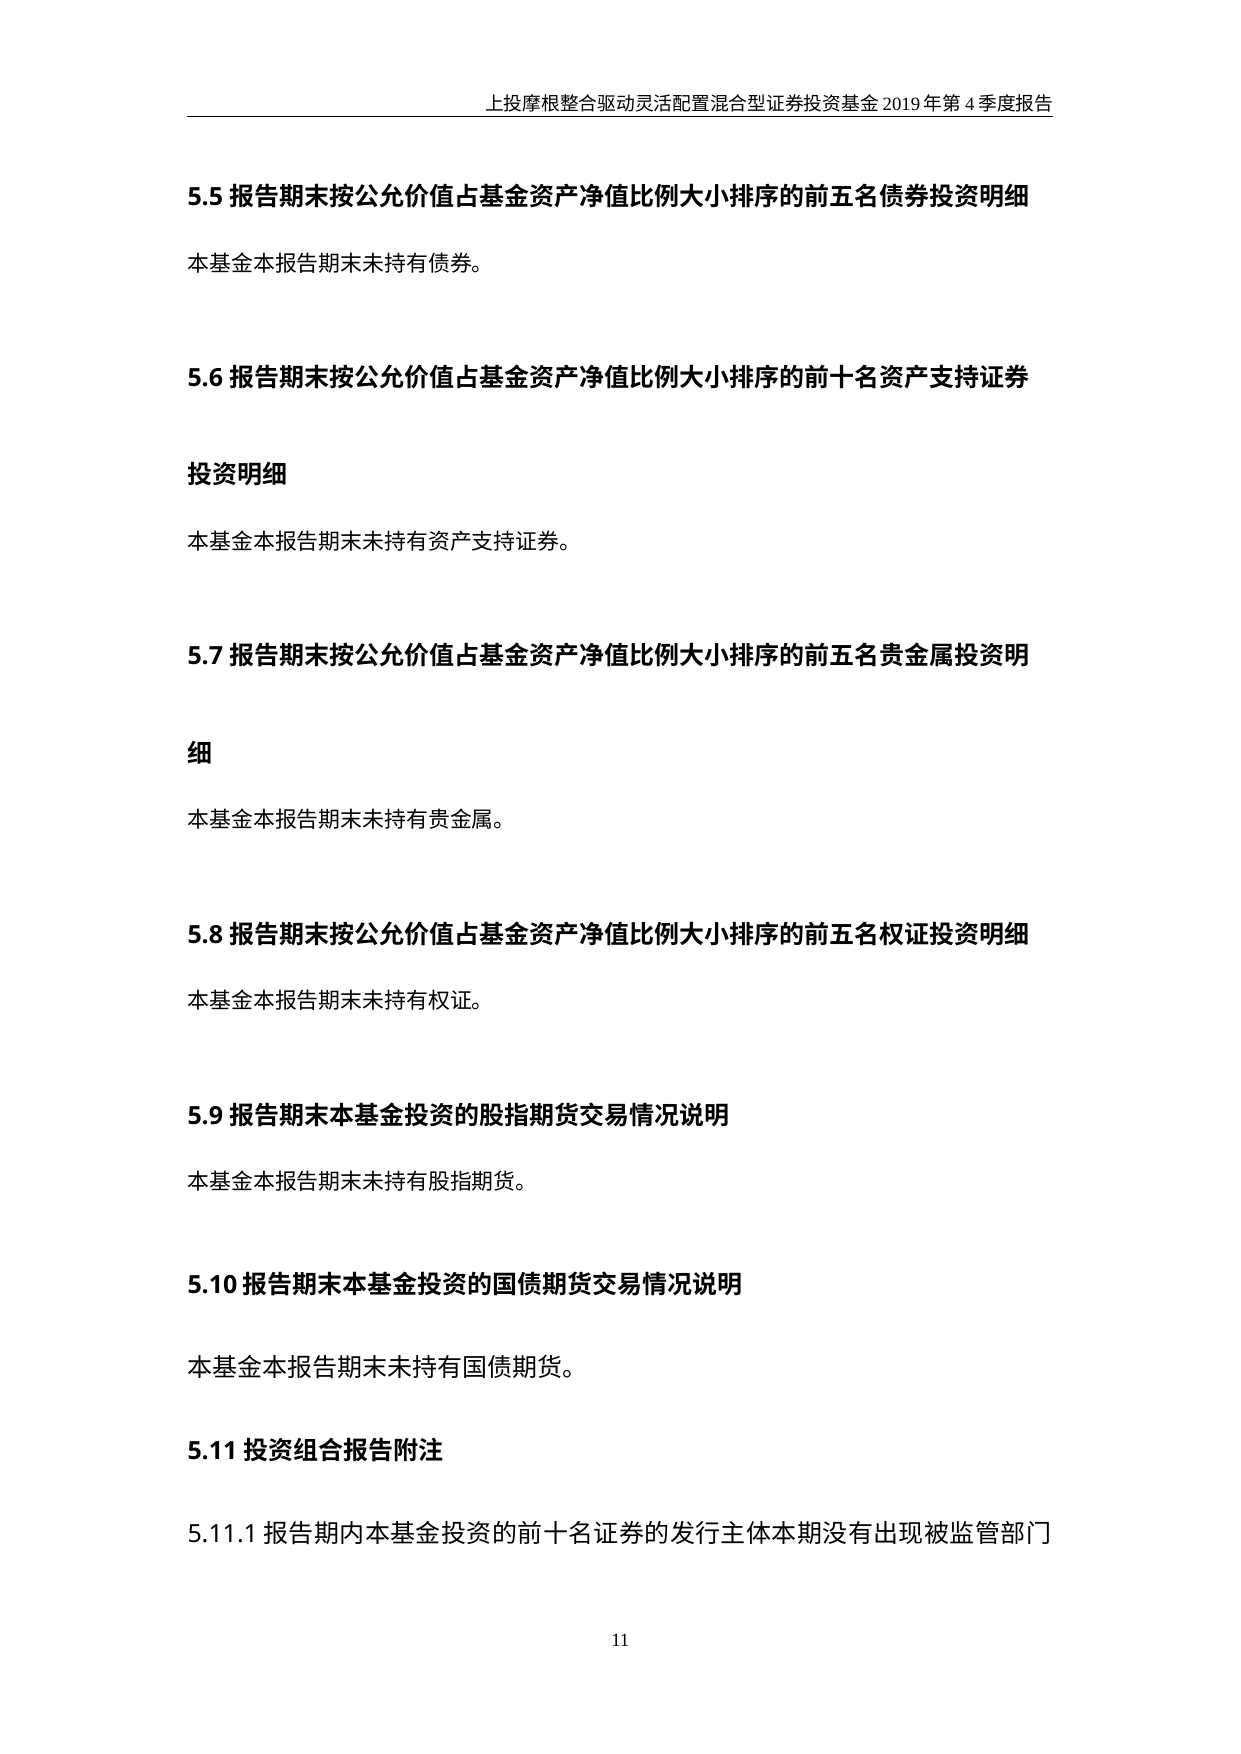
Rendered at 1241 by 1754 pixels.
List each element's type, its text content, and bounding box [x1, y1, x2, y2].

text 本基金本报告期末未持有国债期货。 [187, 1333, 1053, 1398]
text 5.5 报告期末按公允价值占基金资产净值比例大小排序的前五名债券投资明细 [187, 162, 1053, 227]
text 5.10报告期末本基金投资的国债期货交易情况说明 [187, 1250, 1053, 1315]
text 5.7 报告期末按公允价值占基金资产净值比例大小排序的前五名贵金属投资明细 [187, 621, 1053, 784]
text 5.8 报告期末按公允价值占基金资产净值比例大小排序的前五名权证投资明细 [187, 900, 1053, 965]
text 5.11 投资组合报告附注 [187, 1416, 1053, 1481]
text 本基金本报告期末未持有权证。 [187, 983, 1053, 1015]
text 5.9 报告期末本基金投资的股指期货交易情况说明 [187, 1081, 1053, 1146]
text 本基金本报告期末未持有贵金属。 [187, 802, 1053, 834]
text 本基金本报告期末未持有资产支持证券。 [187, 523, 1053, 556]
text 本基金本报告期末未持有债券。 [187, 245, 1053, 278]
text 本基金本报告期末未持有股指期货。 [187, 1164, 1053, 1196]
text 5.6 报告期末按公允价值占基金资产净值比例大小排序的前十名资产支持证券投资明细 [187, 343, 1053, 505]
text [187, 1499, 1053, 1564]
